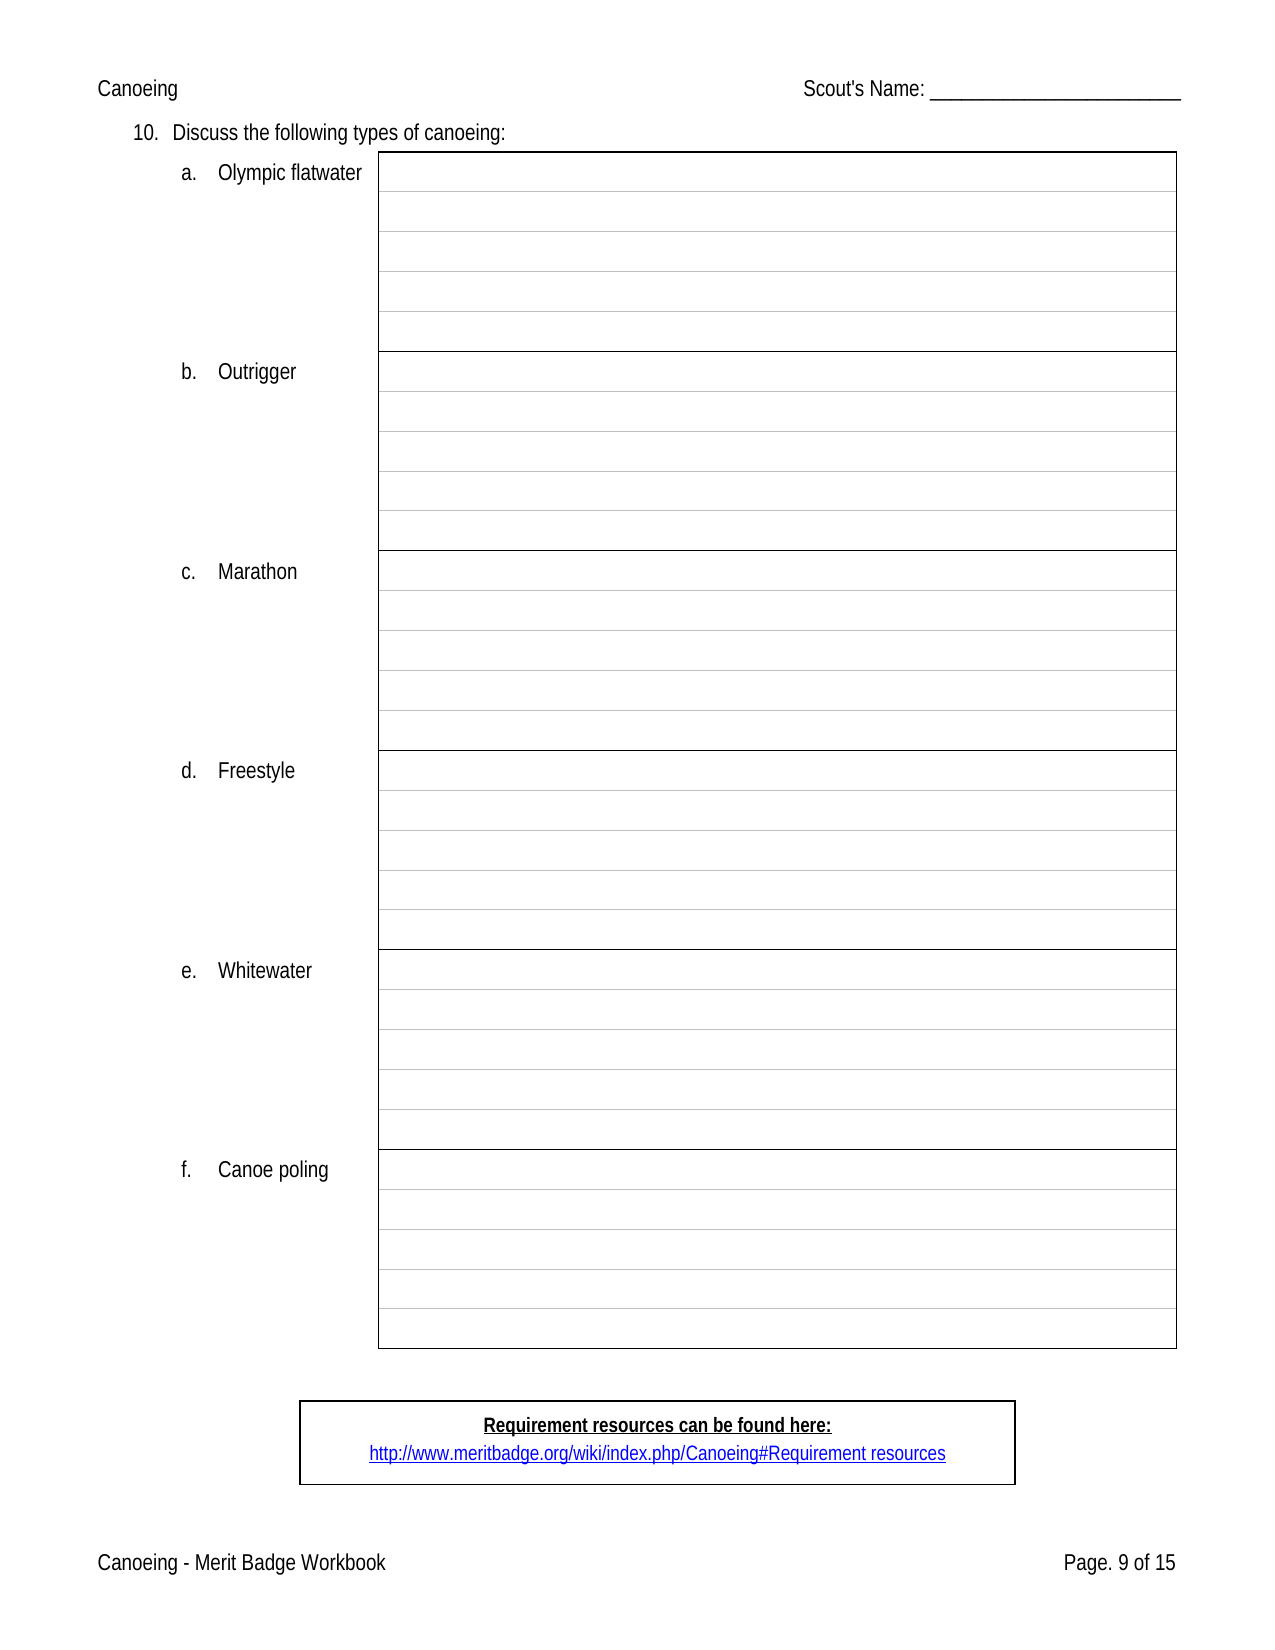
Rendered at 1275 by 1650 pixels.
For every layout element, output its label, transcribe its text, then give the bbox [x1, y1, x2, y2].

table_cell d. Freestyle [170, 750, 378, 949]
table_cell [379, 671, 1176, 710]
table_cell [379, 751, 1176, 790]
table_cell [379, 511, 1176, 550]
table_cell [379, 192, 1176, 231]
table_cell [379, 1309, 1176, 1348]
table_cell [379, 312, 1176, 351]
table_cell [379, 472, 1176, 510]
table_cell [379, 711, 1176, 750]
table_cell [379, 1230, 1176, 1268]
table_cell c. Marathon [170, 550, 378, 750]
table_cell [379, 232, 1176, 271]
table_cell [379, 392, 1176, 431]
table_cell [379, 831, 1176, 869]
table_cell [379, 1150, 1176, 1189]
table_cell [379, 432, 1176, 471]
table_cell [379, 272, 1176, 311]
table_cell [379, 1070, 1176, 1109]
table_cell [379, 791, 1176, 829]
table_cell [379, 352, 1176, 391]
table_cell [379, 1190, 1176, 1228]
table_cell [379, 1270, 1176, 1308]
table_cell [379, 871, 1176, 909]
table_cell [379, 1110, 1176, 1149]
table_header [379, 153, 1176, 191]
table_cell f. Canoe poling [170, 1149, 378, 1348]
table_cell b. Outrigger [170, 351, 378, 550]
table_header a. Olympic flatwater [170, 151, 378, 351]
table_cell e. Whitewater [170, 949, 378, 1149]
table_cell [379, 631, 1176, 670]
text 10. Discuss the following types of canoeing: [97, 119, 1177, 145]
table_cell [379, 551, 1176, 590]
table_cell [379, 990, 1176, 1029]
table_cell [379, 591, 1176, 630]
table_cell [379, 950, 1176, 989]
table_cell [379, 910, 1176, 949]
table_cell [379, 1030, 1176, 1069]
